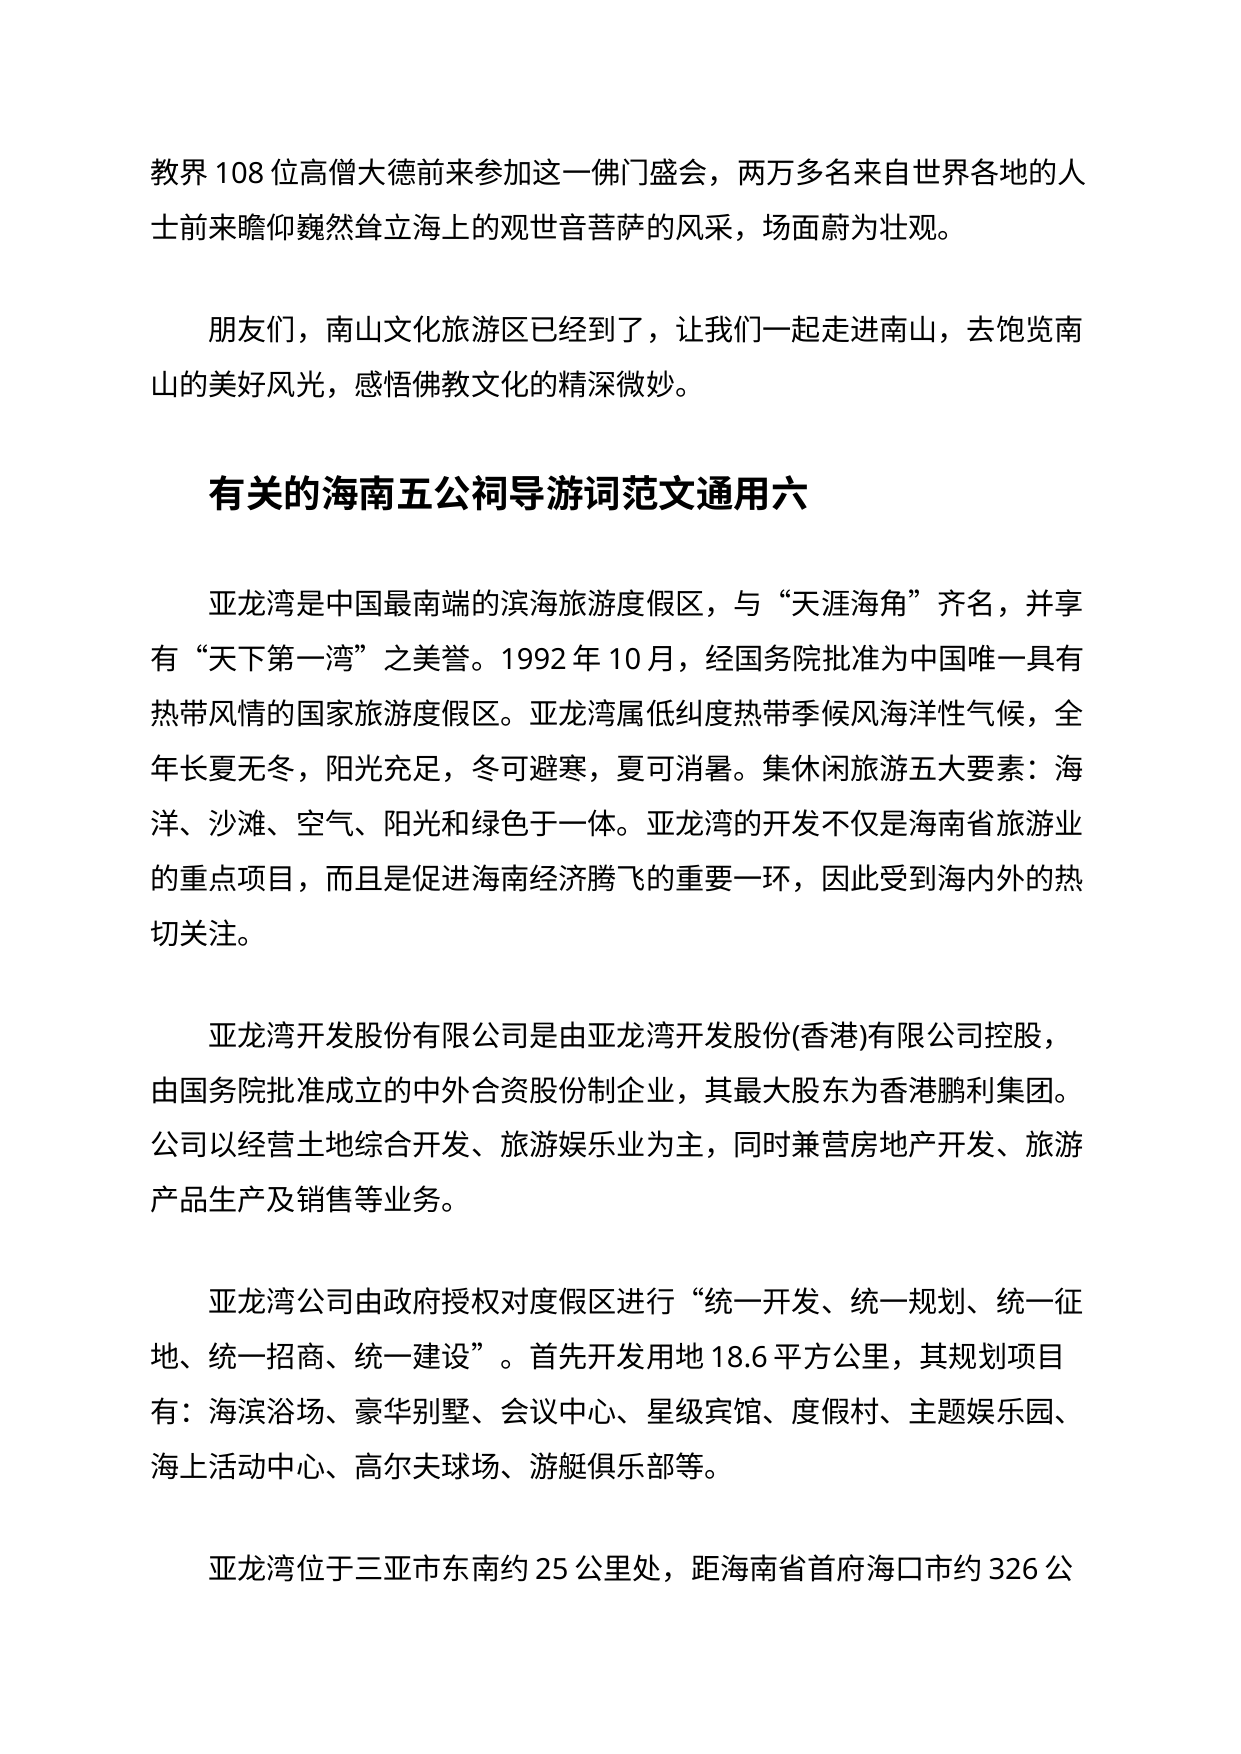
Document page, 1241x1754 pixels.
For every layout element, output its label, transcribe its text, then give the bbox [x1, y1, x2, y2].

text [150, 1545, 1090, 1588]
text 有关的海南五公祠导游词范文通用六 [150, 463, 1090, 518]
text 亚龙湾公司由政府授权对度假区进行“统一开发、统一规划、统一征地、统一招商、统一建设”。首先开发用地18.6平方公里，其规划项目有：海滨浴场、豪华别墅、会议中心、星级宾馆、度假村、主题娱乐园、海上活动中心、高尔夫球场、游艇俱乐部等。 [150, 1279, 1090, 1486]
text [150, 150, 1090, 247]
text 亚龙湾开发股份有限公司是由亚龙湾开发股份(香港)有限公司控股，由国务院批准成立的中外合资股份制企业，其最大股东为香港鹏利集团。公司以经营土地综合开发、旅游娱乐业为主，同时兼营房地产开发、旅游产品生产及销售等业务。 [150, 1012, 1090, 1219]
text 朋友们，南山文化旅游区已经到了，让我们一起走进南山，去饱览南山的美好风光，感悟佛教文化的精深微妙。 [150, 307, 1090, 404]
text 亚龙湾是中国最南端的滨海旅游度假区，与“天涯海角”齐名，并享有“天下第一湾”之美誉。1992年10月，经国务院批准为中国唯一具有热带风情的国家旅游度假区。亚龙湾属低纠度热带季候风海洋性气候，全年长夏无冬，阳光充足，冬可避寒，夏可消暑。集休闲旅游五大要素：海洋、沙滩、空气、阳光和绿色于一体。亚龙湾的开发不仅是海南省旅游业的重点项目，而且是促进海南经济腾飞的重要一环，因此受到海内外的热切关注。 [150, 581, 1090, 953]
